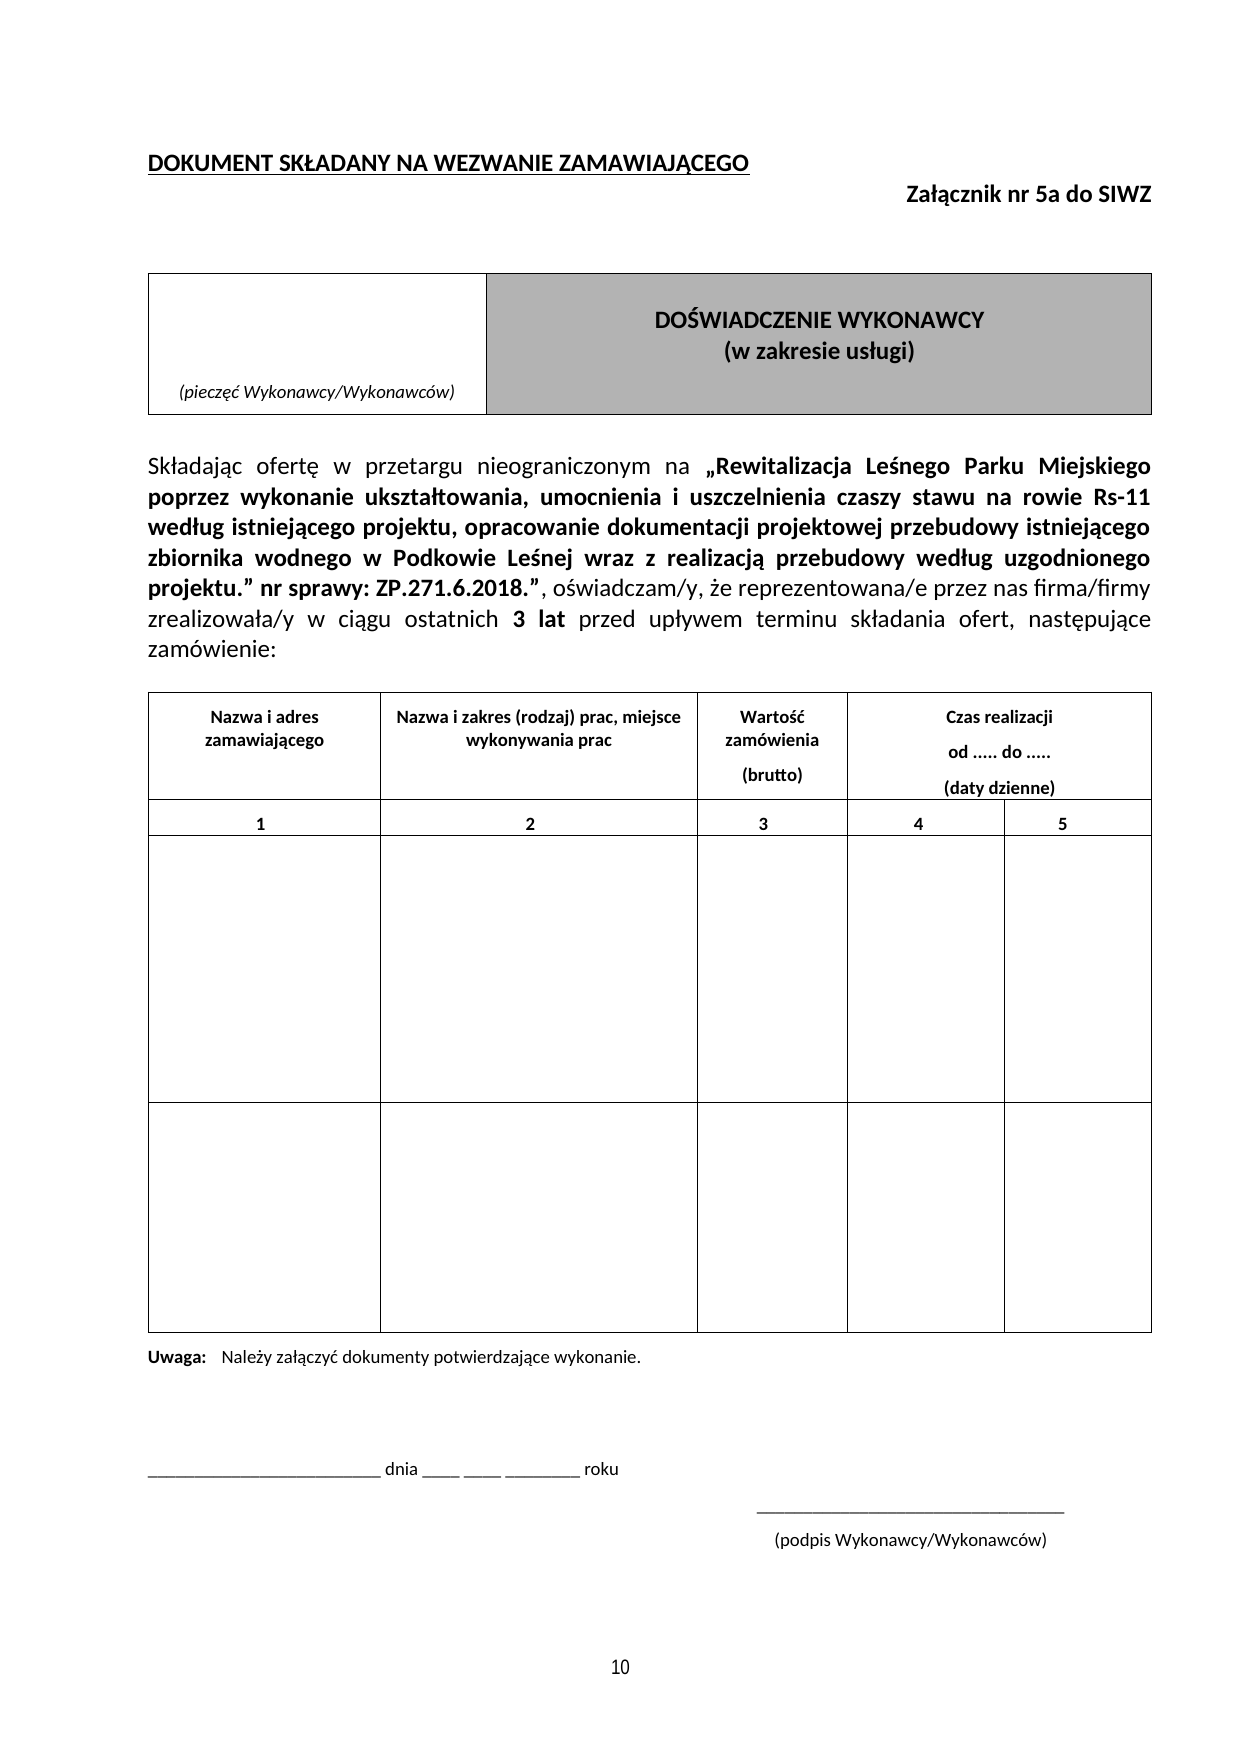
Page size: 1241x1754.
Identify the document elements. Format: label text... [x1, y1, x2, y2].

table_header Nazwa i zakres (rodzaj) prac, miejsce wykonywania prac [381, 693, 697, 799]
table_header Czas realizacji od ..... do ..... (daty dzienne) [848, 693, 1151, 799]
table_cell [381, 1103, 697, 1332]
text Uwaga: Należy załączyć dokumenty potwierdzające wykonanie. [148, 1345, 1093, 1368]
table_cell [698, 1103, 847, 1332]
table_cell [848, 1103, 1004, 1332]
text Załącznik nr 5a do SIWZ [304, 178, 1152, 237]
table_cell [848, 836, 1004, 1102]
table_cell [149, 836, 380, 1102]
table_cell 3 [698, 800, 847, 835]
table_header DOŚWIADCZENIE WYKONAWCY (w zakresie usługi) [487, 274, 1151, 414]
text Składając ofertę w przetargu nieograniczonym na „Rewitalizacja Leśnego Parku Miejskiego poprzez wykonanie ukształtowania, umocnienia i uszczelnienia czaszy stawu na rowie Rs-11 według istniejącego projektu, opracowanie dokumentacji projektowej przebudowy istniejącego zbiornika wodnego w Podkowie Leśnej wraz z realizacją przebudowy według uzgodnionego projektu.” nr sprawy: ZP.271.6.2018.”, oświadczam/y, że reprezentowana/e przez nas firma/firmy zrealizowała/y w ciągu ostatnich 3 lat przed upływem terminu składania ofert, następujące zamówienie: [148, 450, 1152, 664]
table_cell [149, 1103, 380, 1332]
table_cell [1005, 1103, 1151, 1332]
table_cell 1 [149, 800, 380, 835]
text _________________________ dnia ____ ____ ________ roku [148, 1457, 1093, 1480]
text (podpis Wykonawcy/Wykonawców) [148, 1528, 1093, 1551]
table_cell 5 [1005, 800, 1151, 835]
table_cell [381, 836, 697, 1102]
table_header (pieczęć Wykonawcy/Wykonawców) [149, 274, 486, 414]
text _________________________________ [148, 1493, 1093, 1516]
table_cell [698, 836, 847, 1102]
table_header Wartość zamówienia (brutto) [698, 693, 847, 799]
table_cell [1005, 836, 1151, 1102]
table_cell 4 [848, 800, 1004, 835]
table_header Nazwa i adres zamawiającego [149, 693, 380, 799]
table_cell 2 [381, 800, 697, 835]
text DOKUMENT SKŁADANY NA WEZWANIE ZAMAWIAJĄCEGO [148, 148, 1093, 178]
